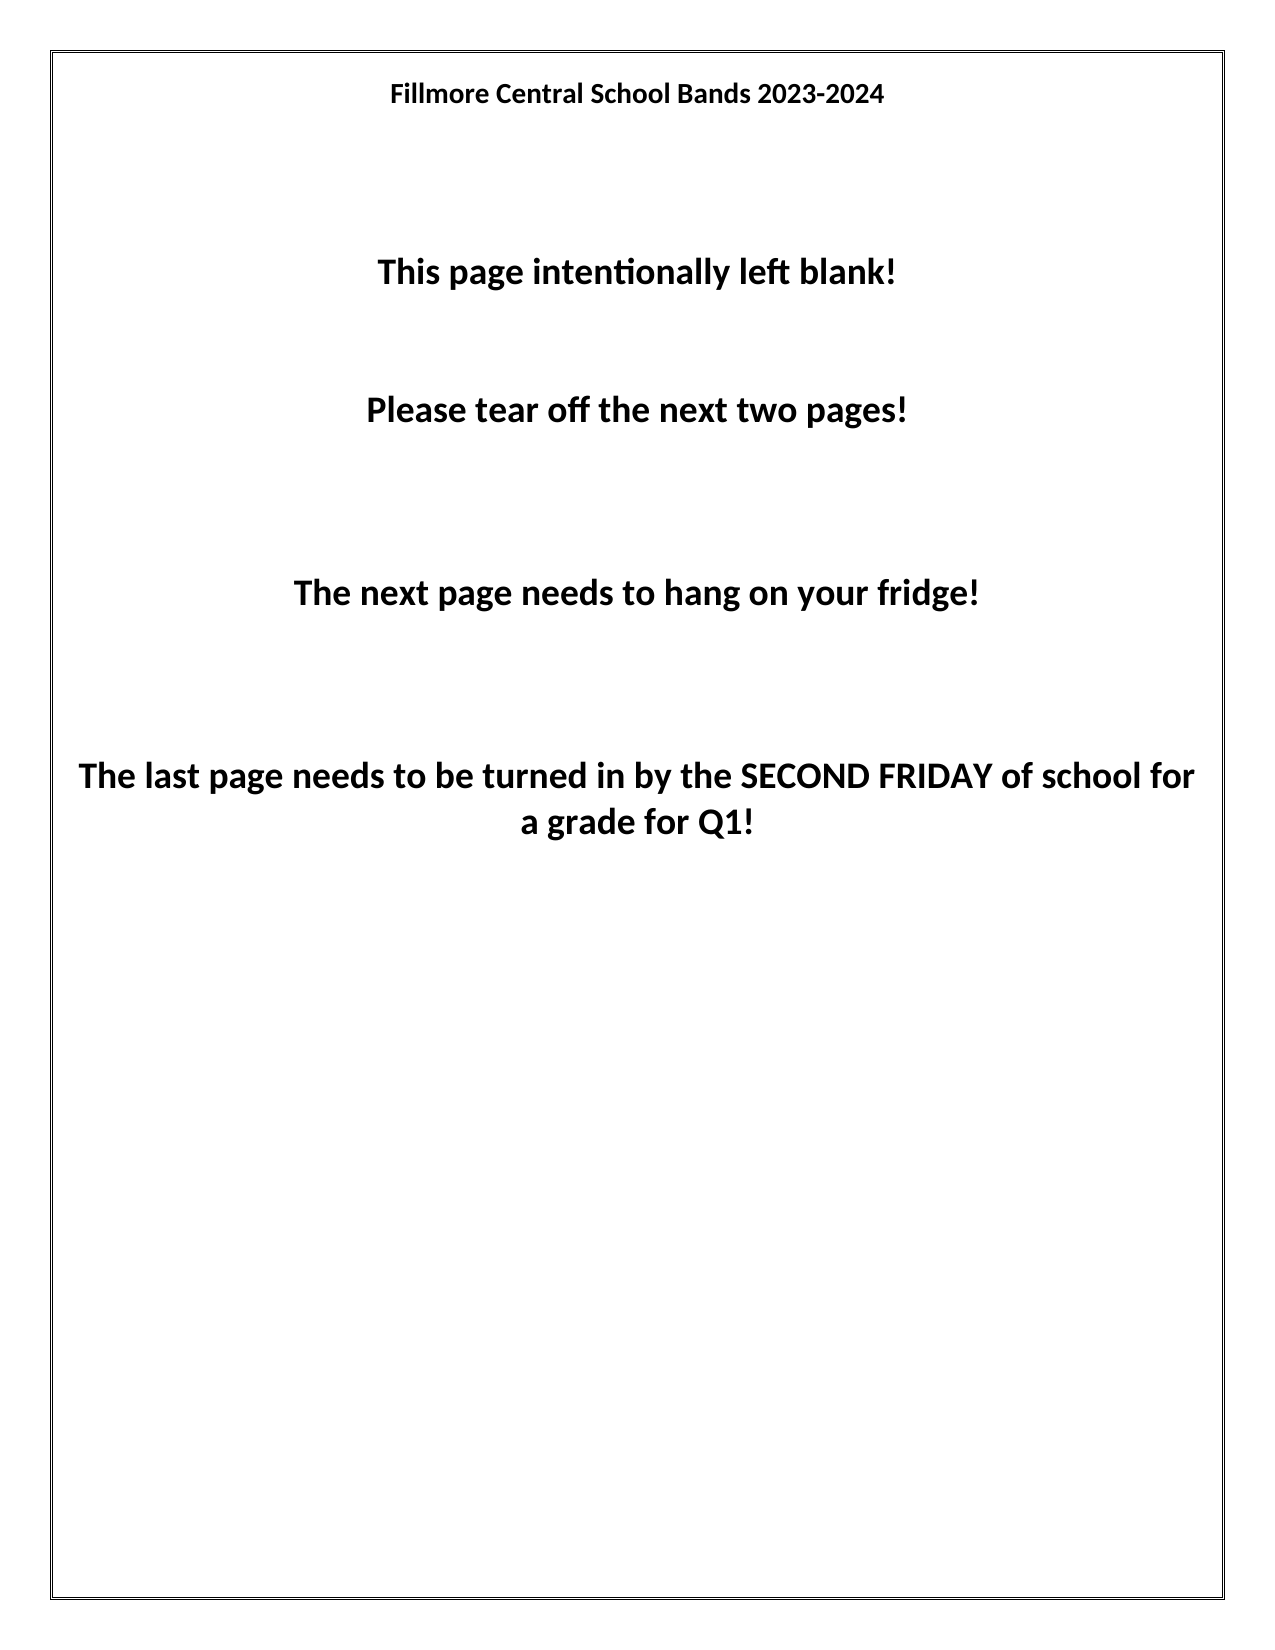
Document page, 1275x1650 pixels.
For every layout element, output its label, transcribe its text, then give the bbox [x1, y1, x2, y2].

text Please tear off the next two pages! [75, 386, 1200, 431]
text The last page needs to be turned in by the SECOND FRIDAY of school for a grade for Q1! [75, 752, 1200, 844]
text The next page needs to hang on your fridge! [75, 569, 1200, 615]
text This page intentionally left blank! [75, 248, 1200, 294]
